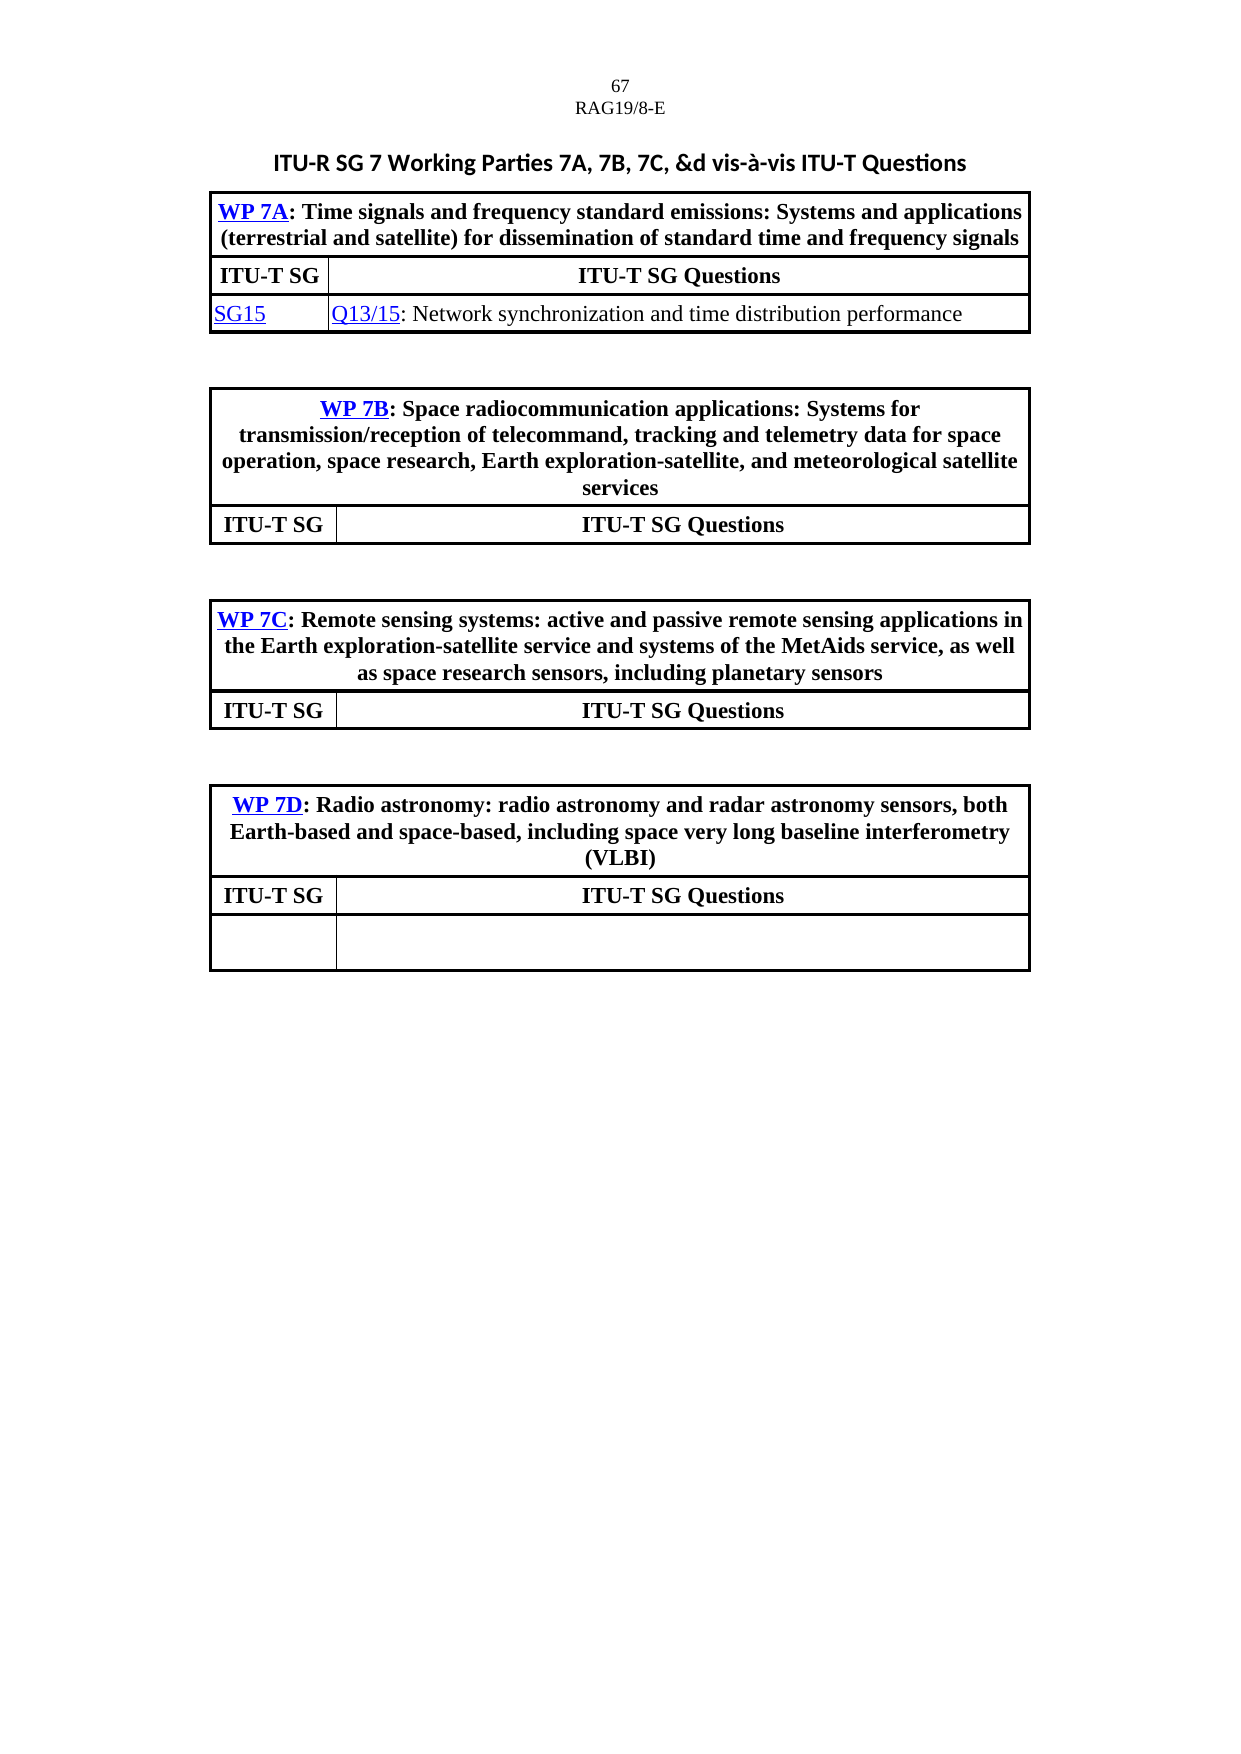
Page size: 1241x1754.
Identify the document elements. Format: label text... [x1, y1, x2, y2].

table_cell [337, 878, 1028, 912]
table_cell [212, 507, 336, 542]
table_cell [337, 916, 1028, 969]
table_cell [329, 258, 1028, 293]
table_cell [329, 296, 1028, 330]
title ITU-R SG 7 Working Parties 7A, 7B, 7C, &d vis-à-vis ITU-T Questions [118, 148, 1122, 178]
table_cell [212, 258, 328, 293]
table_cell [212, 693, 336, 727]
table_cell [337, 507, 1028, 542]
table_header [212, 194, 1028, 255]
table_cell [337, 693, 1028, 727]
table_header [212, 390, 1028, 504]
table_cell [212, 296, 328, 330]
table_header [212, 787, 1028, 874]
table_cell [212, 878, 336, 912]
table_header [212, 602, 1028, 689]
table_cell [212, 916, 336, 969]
